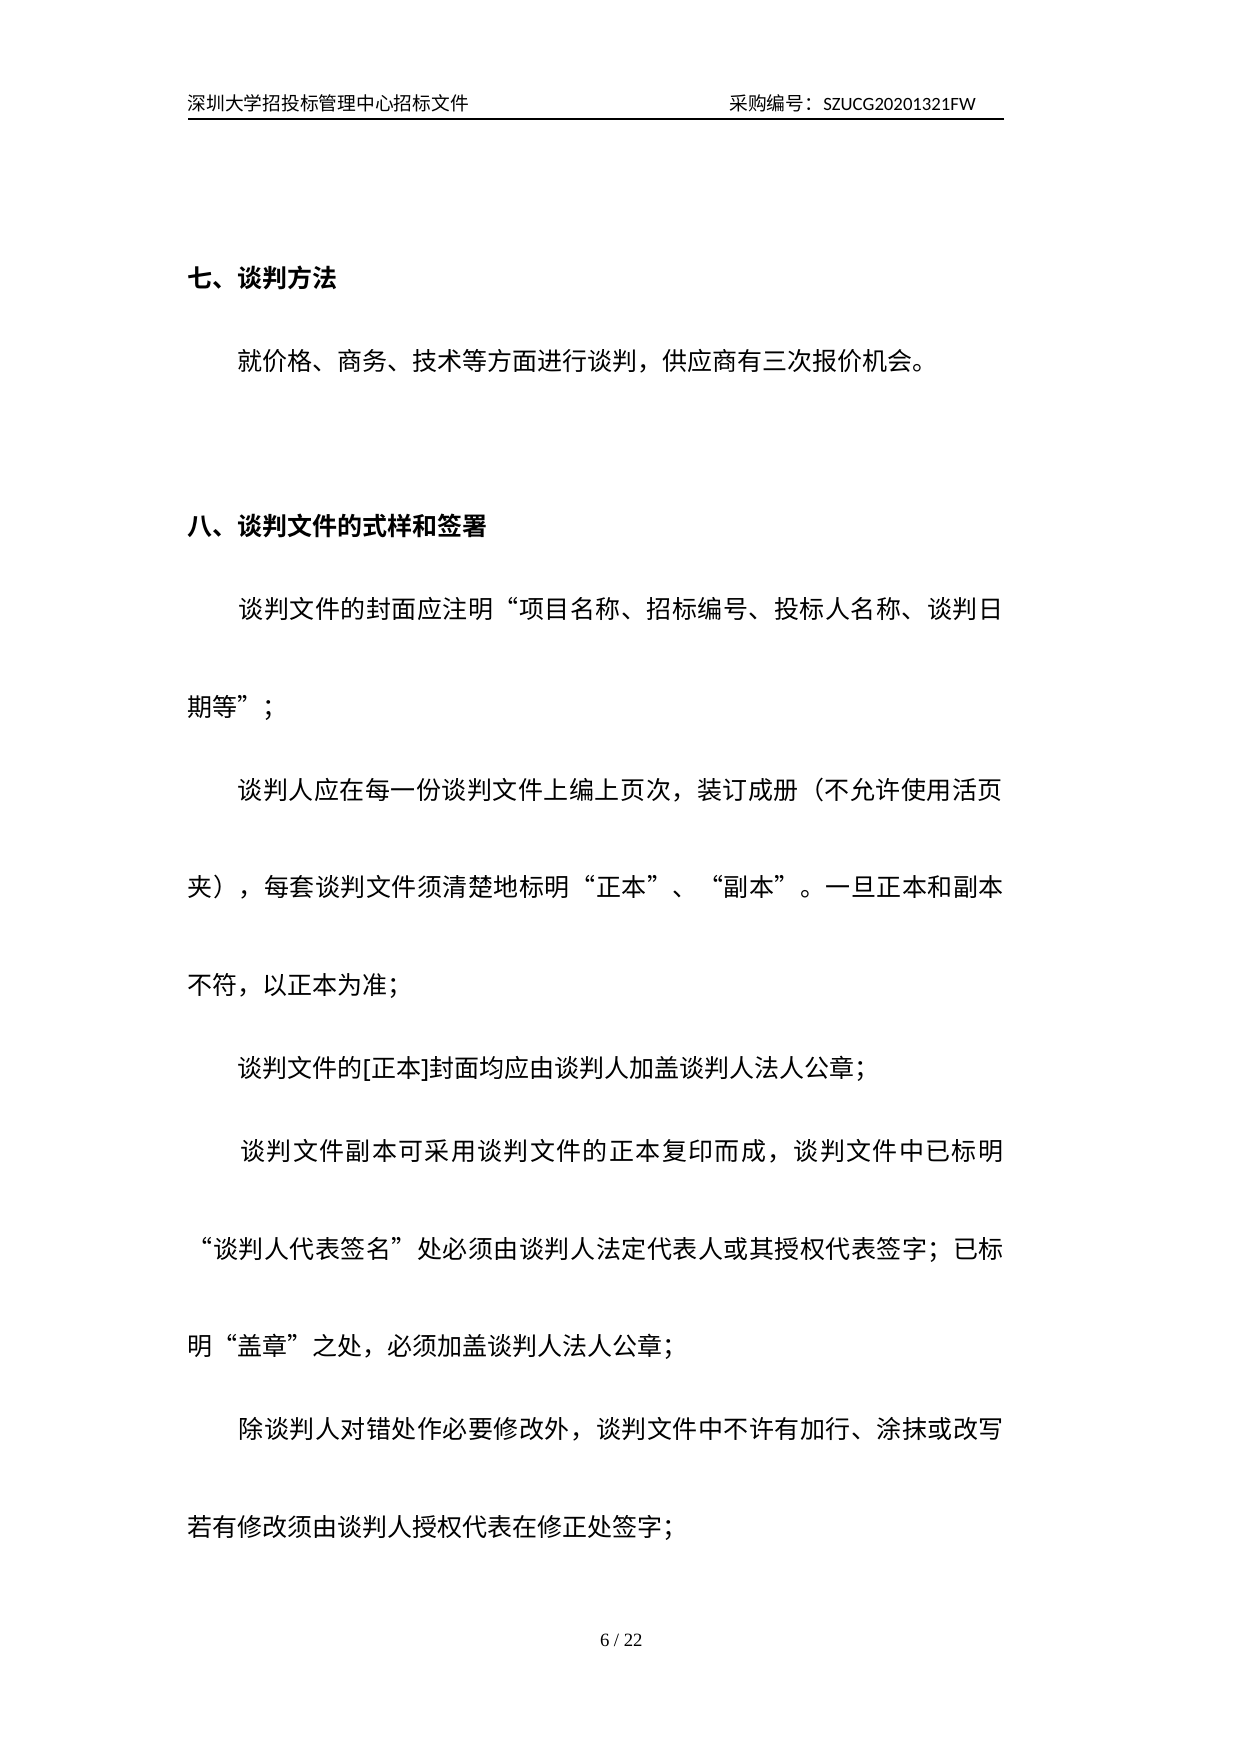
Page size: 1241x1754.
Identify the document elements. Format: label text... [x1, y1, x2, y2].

text 谈判人应在每一份谈判文件上编上页次，装订成册（不允许使用活页夹），每套谈判文件须清楚地标明“正本”、“副本”。一旦正本和副本不符，以正本为准； [187, 756, 1004, 1016]
text 八、谈判文件的式样和签署 [187, 492, 1004, 557]
text 除谈判人对错处作必要修改外，谈判文件中不许有加行、涂抹或改写。若有修改须由谈判人授权代表在修正处签字； [187, 1395, 1004, 1558]
text 谈判文件的封面应注明“项目名称、招标编号、投标人名称、谈判日期等”； [187, 575, 1004, 738]
text 就价格、商务、技术等方面进行谈判，供应商有三次报价机会。 [187, 327, 1004, 392]
text 谈判文件的[正本]封面均应由谈判人加盖谈判人法人公章； [187, 1034, 1004, 1099]
text 七、谈判方法 [187, 244, 1004, 309]
text 谈判文件副本可采用谈判文件的正本复印而成，谈判文件中已标明“谈判人代表签名”处必须由谈判人法定代表人或其授权代表签字；已标明“盖章”之处，必须加盖谈判人法人公章； [187, 1117, 1004, 1377]
